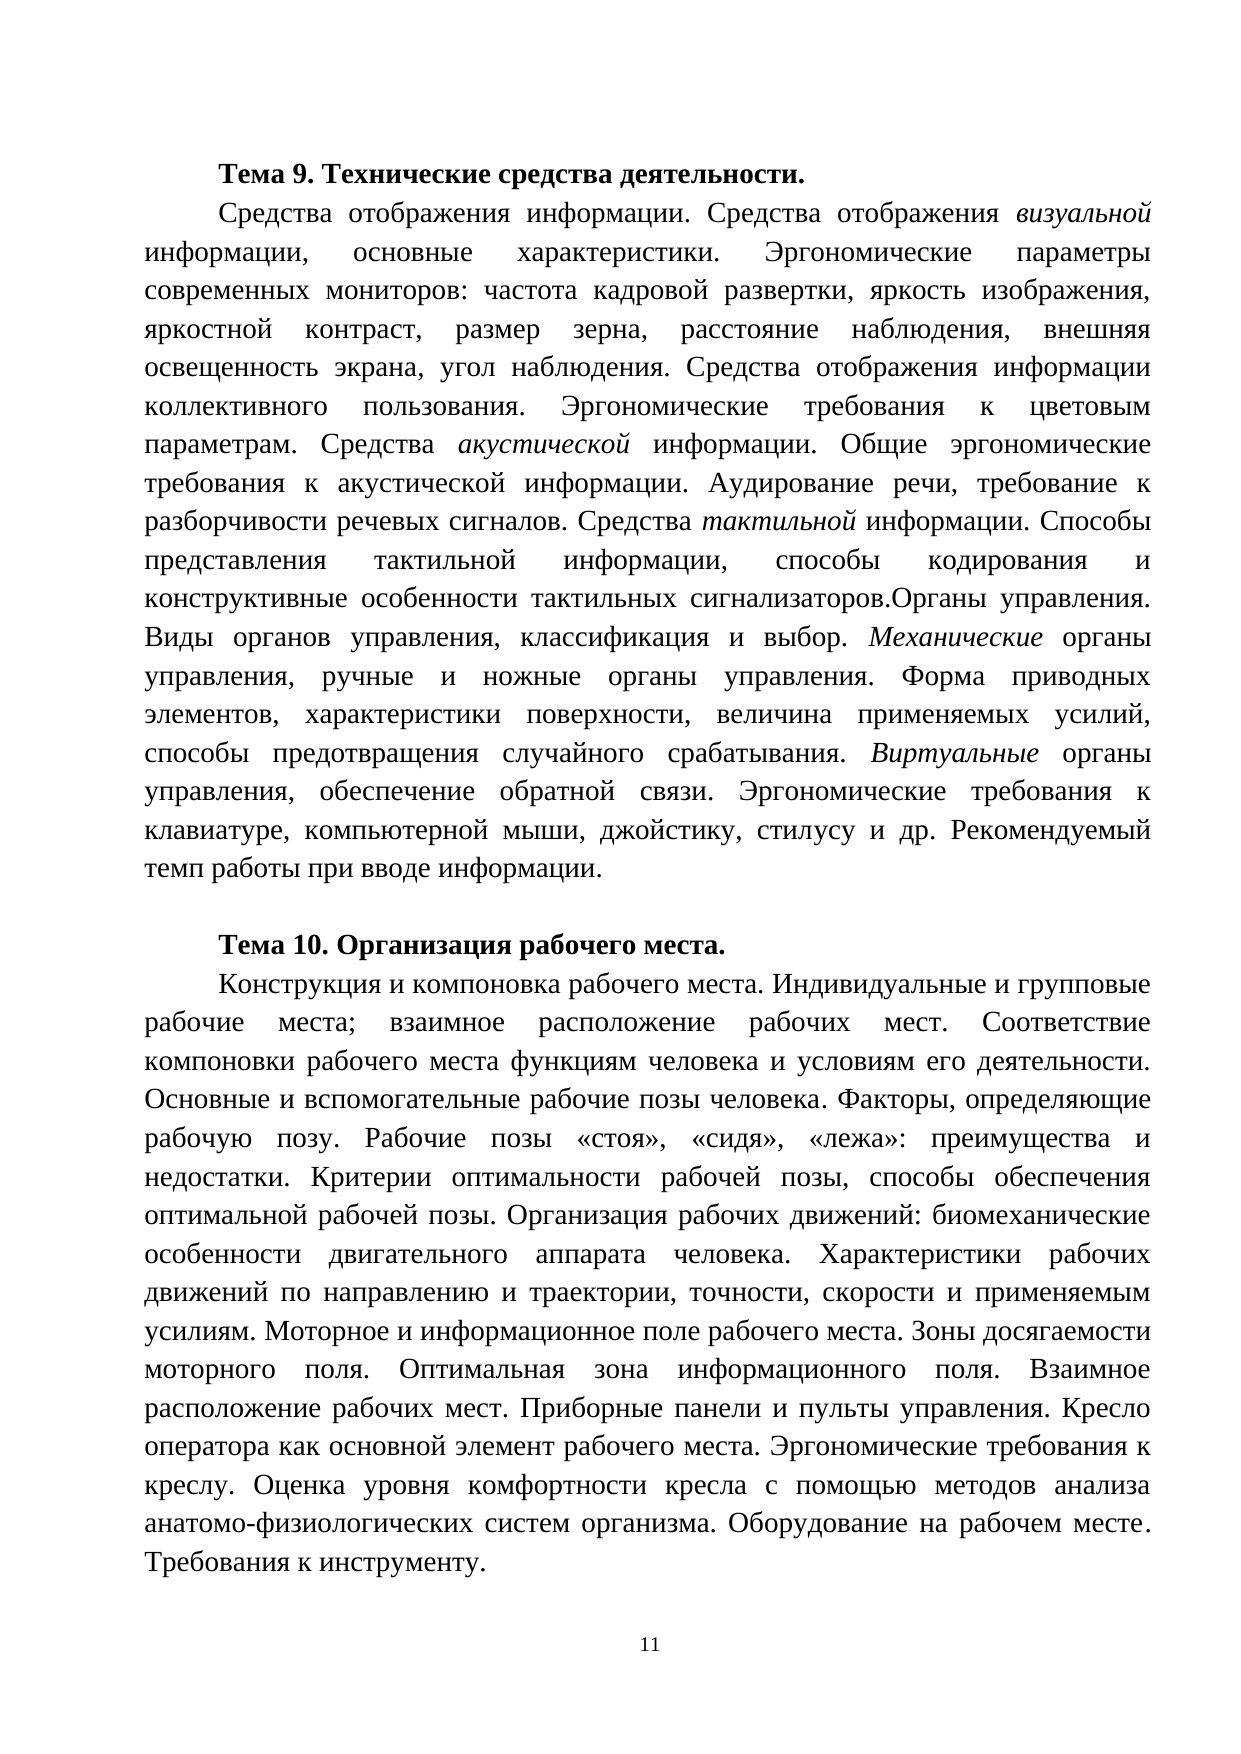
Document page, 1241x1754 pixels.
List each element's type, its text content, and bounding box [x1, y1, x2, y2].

text Средства отображения информации. Средства отображения визуальной информации, основные характеристики. Эргономические параметры современных мониторов: частота кадровой развертки, яркость изображения, яркостной контраст, размер зерна, расстояние наблюдения, внешняя освещенность экрана, угол наблюдения. Средства отображения информации коллективного пользования. Эргономические требования к цветовым параметрам. Средства акустической информации. Общие эргономические требования к акустической информации. Аудирование речи, требование к разборчивости речевых сигналов. Средства тактильной информации. Способы представления тактильной информации, способы кодирования и конструктивные особенности тактильных сигнализаторов.Органы управления. Виды органов управления, классификация и выбор. Механические органы управления, ручные и ножные органы управления. Форма приводных элементов, характеристики поверхности, величина применяемых усилий, способы предотвращения случайного срабатывания. Виртуальные органы управления, обеспечение обратной связи. Эргономические требования к клавиатуре, компьютерной мыши, джойстику, стилусу и др. Рекомендуемый темп работы при вводе информации. [144, 195, 1152, 884]
text Тема 9. Технические средства деятельности. [144, 157, 1152, 190]
text Конструкция и компоновка рабочего места. Индивидуальные и групповые рабочие места; взаимное расположение рабочих мест. Соответствие компоновки рабочего места функциям человека и условиям его деятельности. Основные и вспомогательные рабочие позы человека. Факторы, определяющие рабочую позу. Рабочие позы «стоя», «сидя», «лежа»: преимущества и недостатки. Критерии оптимальности рабочей позы, способы обеспечения оптимальной рабочей позы. Организация рабочих движений: биомеханические особенности двигательного аппарата человека. Характеристики рабочих движений по направлению и траектории, точности, скорости и применяемым усилиям. Моторное и информационное поле рабочего места. Зоны досягаемости моторного поля. Оптимальная зона информационного поля. Взаимное расположение рабочих мест. Приборные панели и пульты управления. Кресло оператора как основной элемент рабочего места. Эргономические требования к креслу. Оценка уровня комфортности кресла с помощью методов анализа анатомо-физиологических систем организма. Оборудование на рабочем месте. Требования к инструменту. [144, 966, 1152, 1578]
text Тема 10. Организация рабочего места. [144, 927, 1152, 961]
